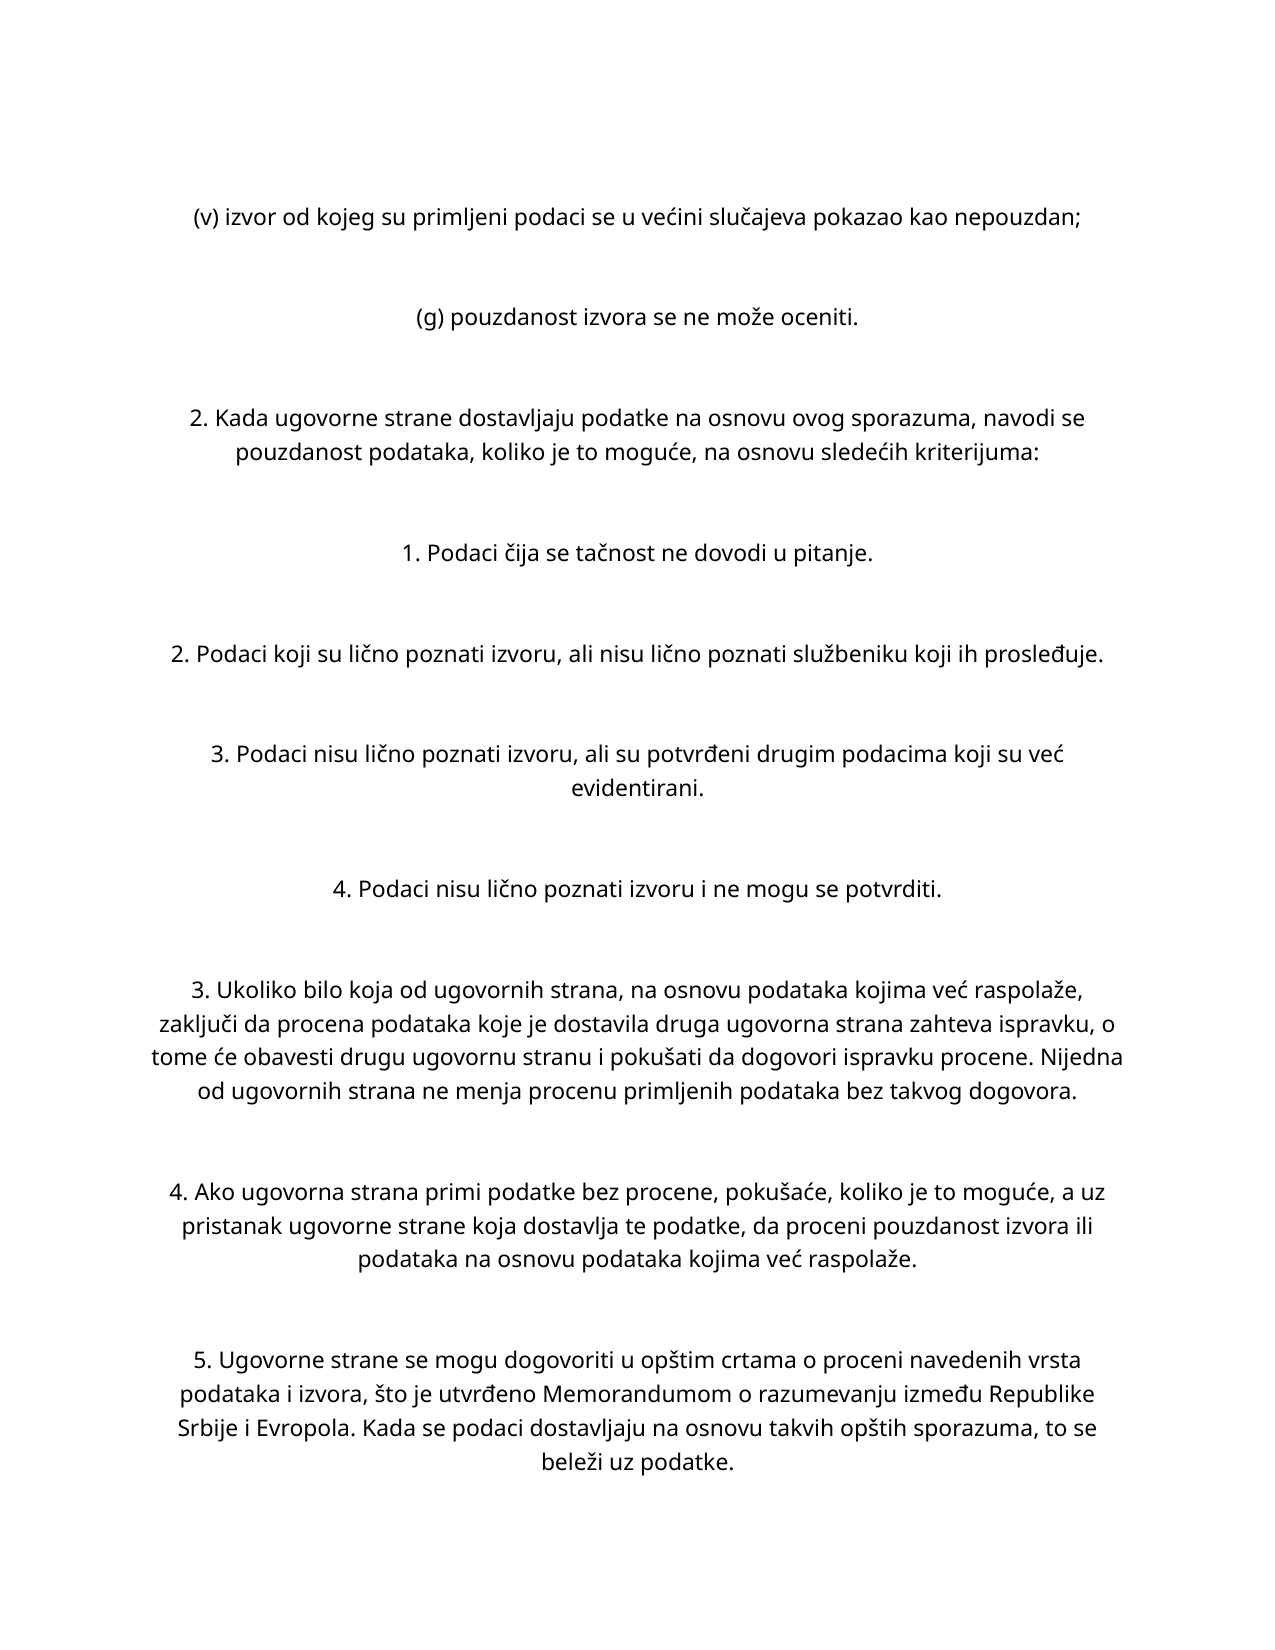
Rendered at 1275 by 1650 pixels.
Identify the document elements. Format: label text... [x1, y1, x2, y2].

text 4. Podaci nisu lično poznati izvoru i ne mogu se potvrditi. [150, 873, 1125, 904]
text 3. Podaci nisu lično poznati izvoru, ali su potvrđeni drugim podacima koji su već evidentirani. [150, 738, 1125, 803]
text 2. Podaci koji su lično poznati izvoru, ali nisu lično poznati službeniku koji ih prosleđuje. [150, 637, 1125, 669]
text (g) pouzdanost izvora se ne može oceniti. [150, 301, 1125, 332]
text 5. Ugovorne strane se mogu dogovoriti u opštim crtama o proceni navedenih vrsta podataka i izvora, što je utvrđeno Memorandumom o razumevanju između Republike Srbije i Evropola. Kada se podaci dostavljaju na osnovu takvih opštih sporazuma, to se beleži uz podatke. [150, 1344, 1125, 1477]
text (v) izvor od kojeg su primljeni podaci se u većini slučajeva pokazao kao nepouzdan; [150, 200, 1125, 232]
text 4. Ako ugovorna strana primi podatke bez procene, pokušaće, koliko je to moguće, a uz pristanak ugovorne strane koja dostavlja te podatke, da proceni pouzdanost izvora ili podataka na osnovu podataka kojima već raspolaže. [150, 1176, 1125, 1274]
text 1. Podaci čija se tačnost ne dovodi u pitanje. [150, 537, 1125, 568]
text 2. Kada ugovorne strane dostavljaju podatke na osnovu ovog sporazuma, navodi se pouzdanost podataka, koliko je to moguće, na osnovu sledećih kriterijuma: [150, 402, 1125, 467]
text 3. Ukoliko bilo koja od ugovornih strana, na osnovu podataka kojima već raspolaže, zaključi da procena podataka koje je dostavila druga ugovorna strana zahteva ispravku, o tome će obavesti drugu ugovornu stranu i pokušati da dogovori ispravku procene. Nijedna od ugovornih strana ne menja procenu primljenih podataka bez takvog dogovora. [150, 974, 1125, 1106]
